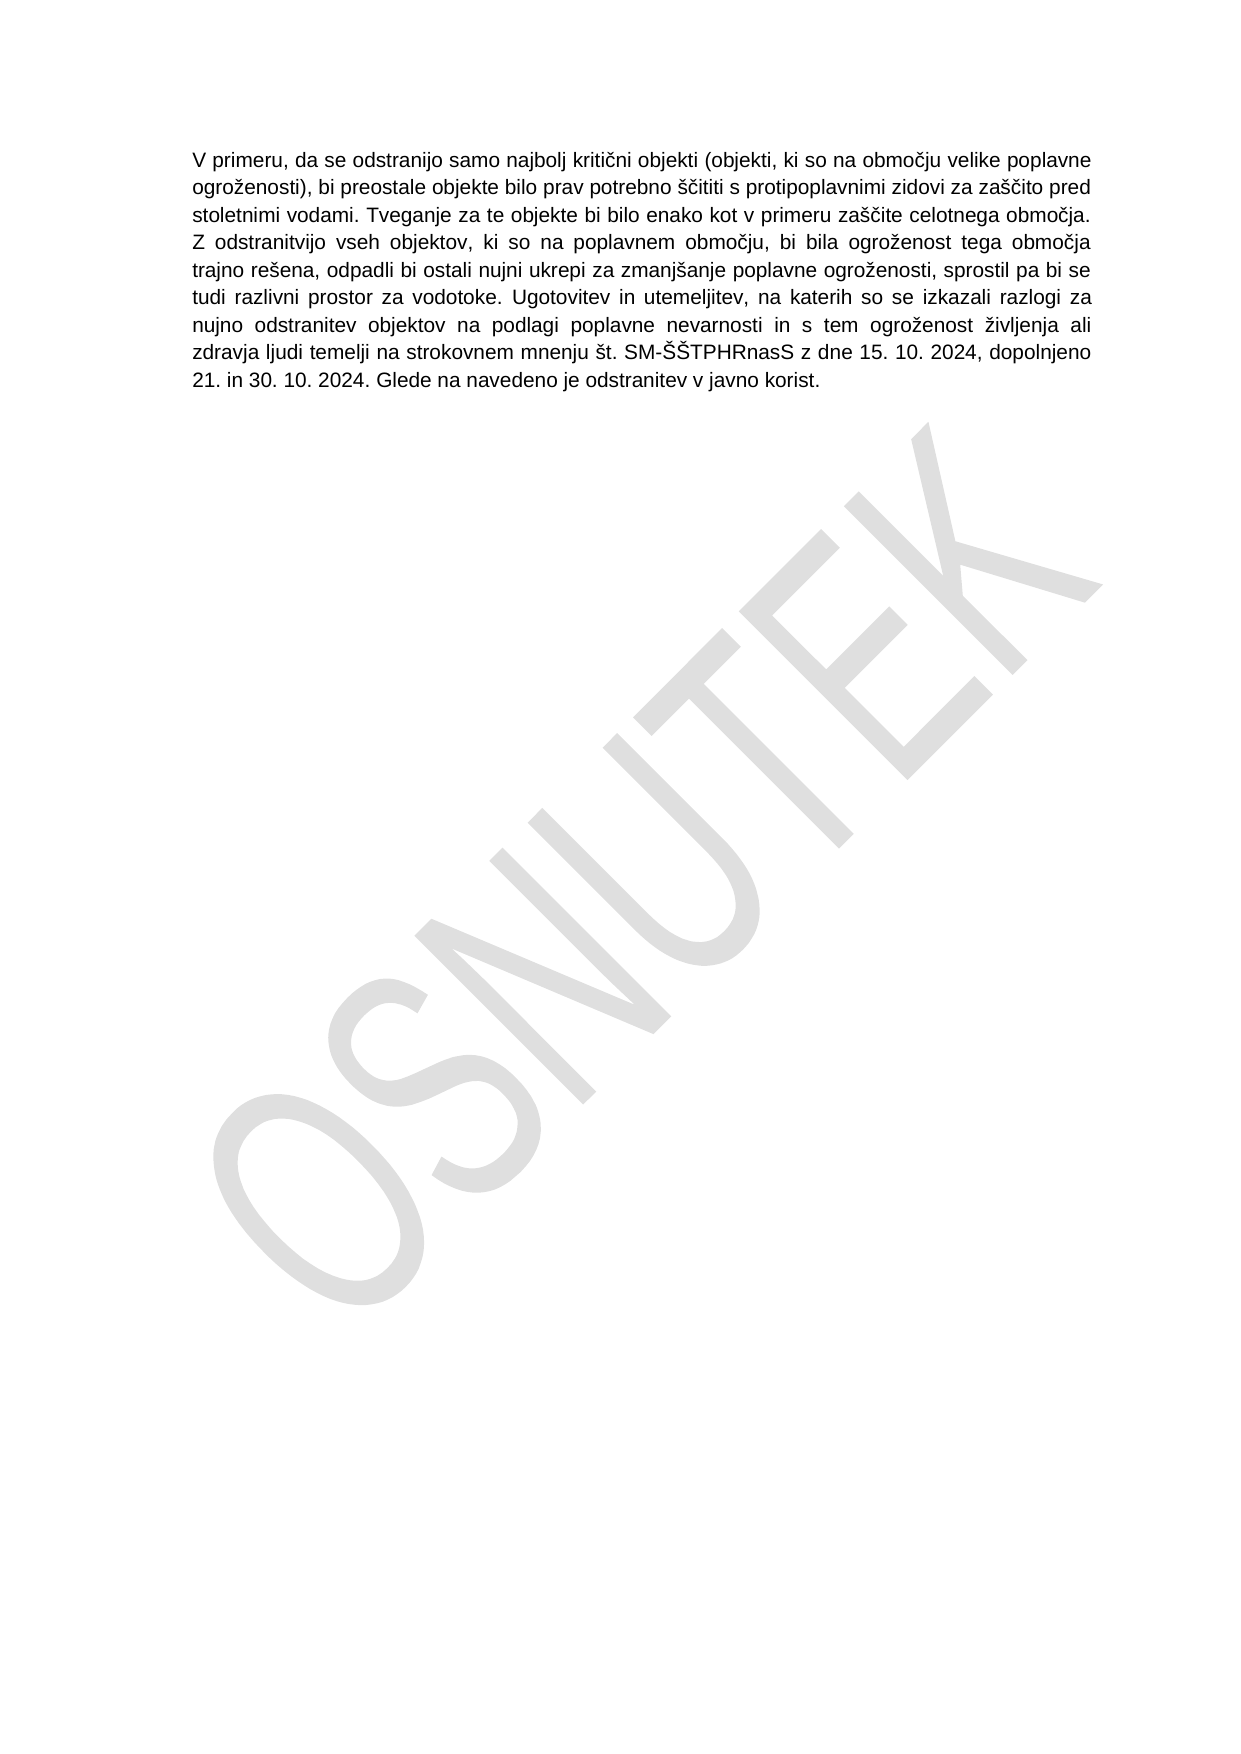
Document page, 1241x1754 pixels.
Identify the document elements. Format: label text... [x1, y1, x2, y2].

text V primeru, da se odstranijo samo najbolj kritični objekti (objekti, ki so na območju velike poplavne ogroženosti), bi preostale objekte bilo prav potrebno ščititi s protipoplavnimi zidovi za zaščito pred stoletnimi vodami. Tveganje za te objekte bi bilo enako kot v primeru zaščite celotnega območja. Z odstranitvijo vseh objektov, ki so na poplavnem območju, bi bila ogroženost tega območja trajno rešena, odpadli bi ostali nujni ukrepi za zmanjšanje poplavne ogroženosti, sprostil pa bi se tudi razlivni prostor za vodotoke. Ugotovitev in utemeljitev, na katerih so se izkazali razlogi za nujno odstranitev objektov na podlagi poplavne nevarnosti in s tem ogroženost življenja ali zdravja ljudi temelji na strokovnem mnenju št. SM-ŠŠTPHRnasS z dne 15. 10. 2024, dopolnjeno 21. in 30. 10. 2024. Glede na navedeno je odstranitev v javno korist. [192, 282, 1093, 392]
